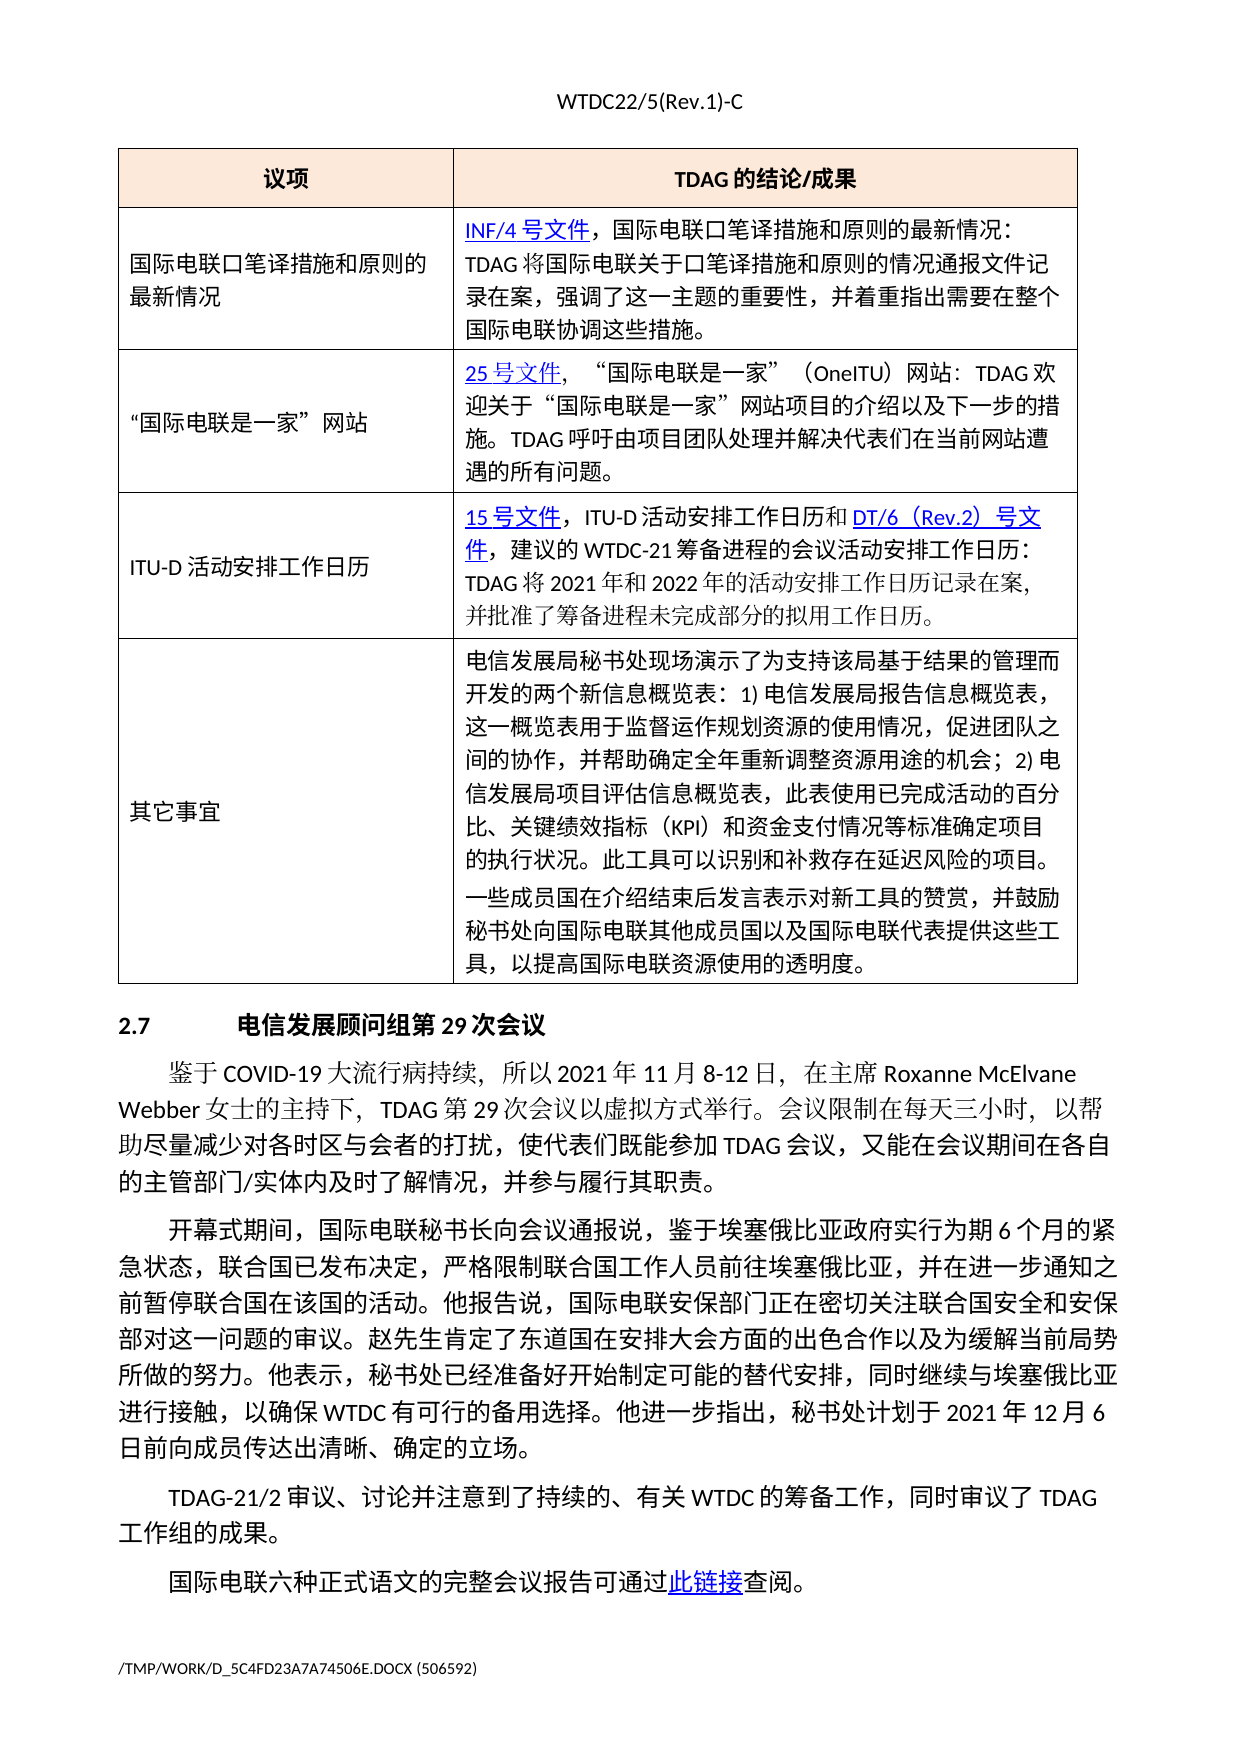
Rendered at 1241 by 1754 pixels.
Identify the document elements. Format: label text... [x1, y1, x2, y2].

table_cell 15号文件，ITU-D活动安排工作日历和DT/6（Rev.2）号文件，建议的WTDC-21筹备进程的会议活动安排工作日历：TDAG将2021年和2022年的活动安排工作日历记录在案，并批准了筹备进程未完成部分的拟用工作日历。 [454, 493, 1077, 637]
text 开幕式期间，国际电联秘书长向会议通报说，鉴于埃塞俄比亚政府实行为期6个月的紧急状态，联合国已发布决定，严格限制联合国工作人员前往埃塞俄比亚，并在进一步通知之前暂停联合国在该国的活动。他报告说，国际电联安保部门正在密切关注联合国安全和安保部对这一问题的审议。赵先生肯定了东道国在安排大会方面的出色合作以及为缓解当前局势所做的努力。他表示，秘书处已经准备好开始制定可能的替代安排，同时继续与埃塞俄比亚进行接触，以确保WTDC有可行的备用选择。他进一步指出，秘书处计划于2021年12月6日前向成员传达出清晰、确定的立场。 [118, 1211, 1122, 1464]
table_cell 国际电联口笔译措施和原则的最新情况 [119, 208, 453, 349]
text 国际电联六种正式语文的完整会议报告可通过此链接查阅。 [118, 1562, 1122, 1598]
subtitle 2.7 电信发展顾问组第29次会议 [118, 1005, 1122, 1041]
table_cell 25号文件，“国际电联是一家”（OneITU）网站：TDAG欢迎关于“国际电联是一家”网站项目的介绍以及下一步的措施。TDAG呼吁由项目团队处理并解决代表们在当前网站遭遇的所有问题。 [454, 350, 1077, 492]
table_cell ITU-D活动安排工作日历 [119, 493, 453, 637]
table_header 议项 [119, 149, 453, 207]
table_header TDAG的结论/成果 [454, 149, 1077, 207]
table_cell INF/4号文件，国际电联口笔译措施和原则的最新情况：TDAG将国际电联关于口笔译措施和原则的情况通报文件记录在案，强调了这一主题的重要性，并着重指出需要在整个国际电联协调这些措施。 [454, 208, 1077, 349]
text 鉴于COVID-19大流行病持续，所以2021年11月8-12日，在主席Roxanne McElvane Webber女士的主持下，TDAG第29次会议以虚拟方式举行。会议限制在每天三小时，以帮助尽量减少对各时区与会者的打扰，使代表们既能参加TDAG会议，又能在会议期间在各自的主管部门/实体内及时了解情况，并参与履行其职责。 [118, 1054, 1122, 1198]
table_cell 电信发展局秘书处现场演示了为支持该局基于结果的管理而开发的两个新信息概览表：1) 电信发展局报告信息概览表，这一概览表用于监督运作规划资源的使用情况，促进团队之间的协作，并帮助确定全年重新调整资源用途的机会；2) 电信发展局项目评估信息概览表，此表使用已完成活动的百分比、关键绩效指标（KPI）和资金支付情况等标准确定项目的执行状况。此工具可以识别和补救存在延迟风险的项目。 一些成员国在介绍结束后发言表示对新工具的赞赏，并鼓励秘书处向国际电联其他成员国以及国际电联代表提供这些工具，以提高国际电联资源使用的透明度。 [454, 639, 1077, 983]
table_cell 其它事宜 [119, 639, 453, 983]
text TDAG-21/2审议、讨论并注意到了持续的、有关WTDC的筹备工作，同时审议了TDAG工作组的成果。 [118, 1477, 1122, 1549]
table_cell “国际电联是一家”网站 [119, 350, 453, 492]
